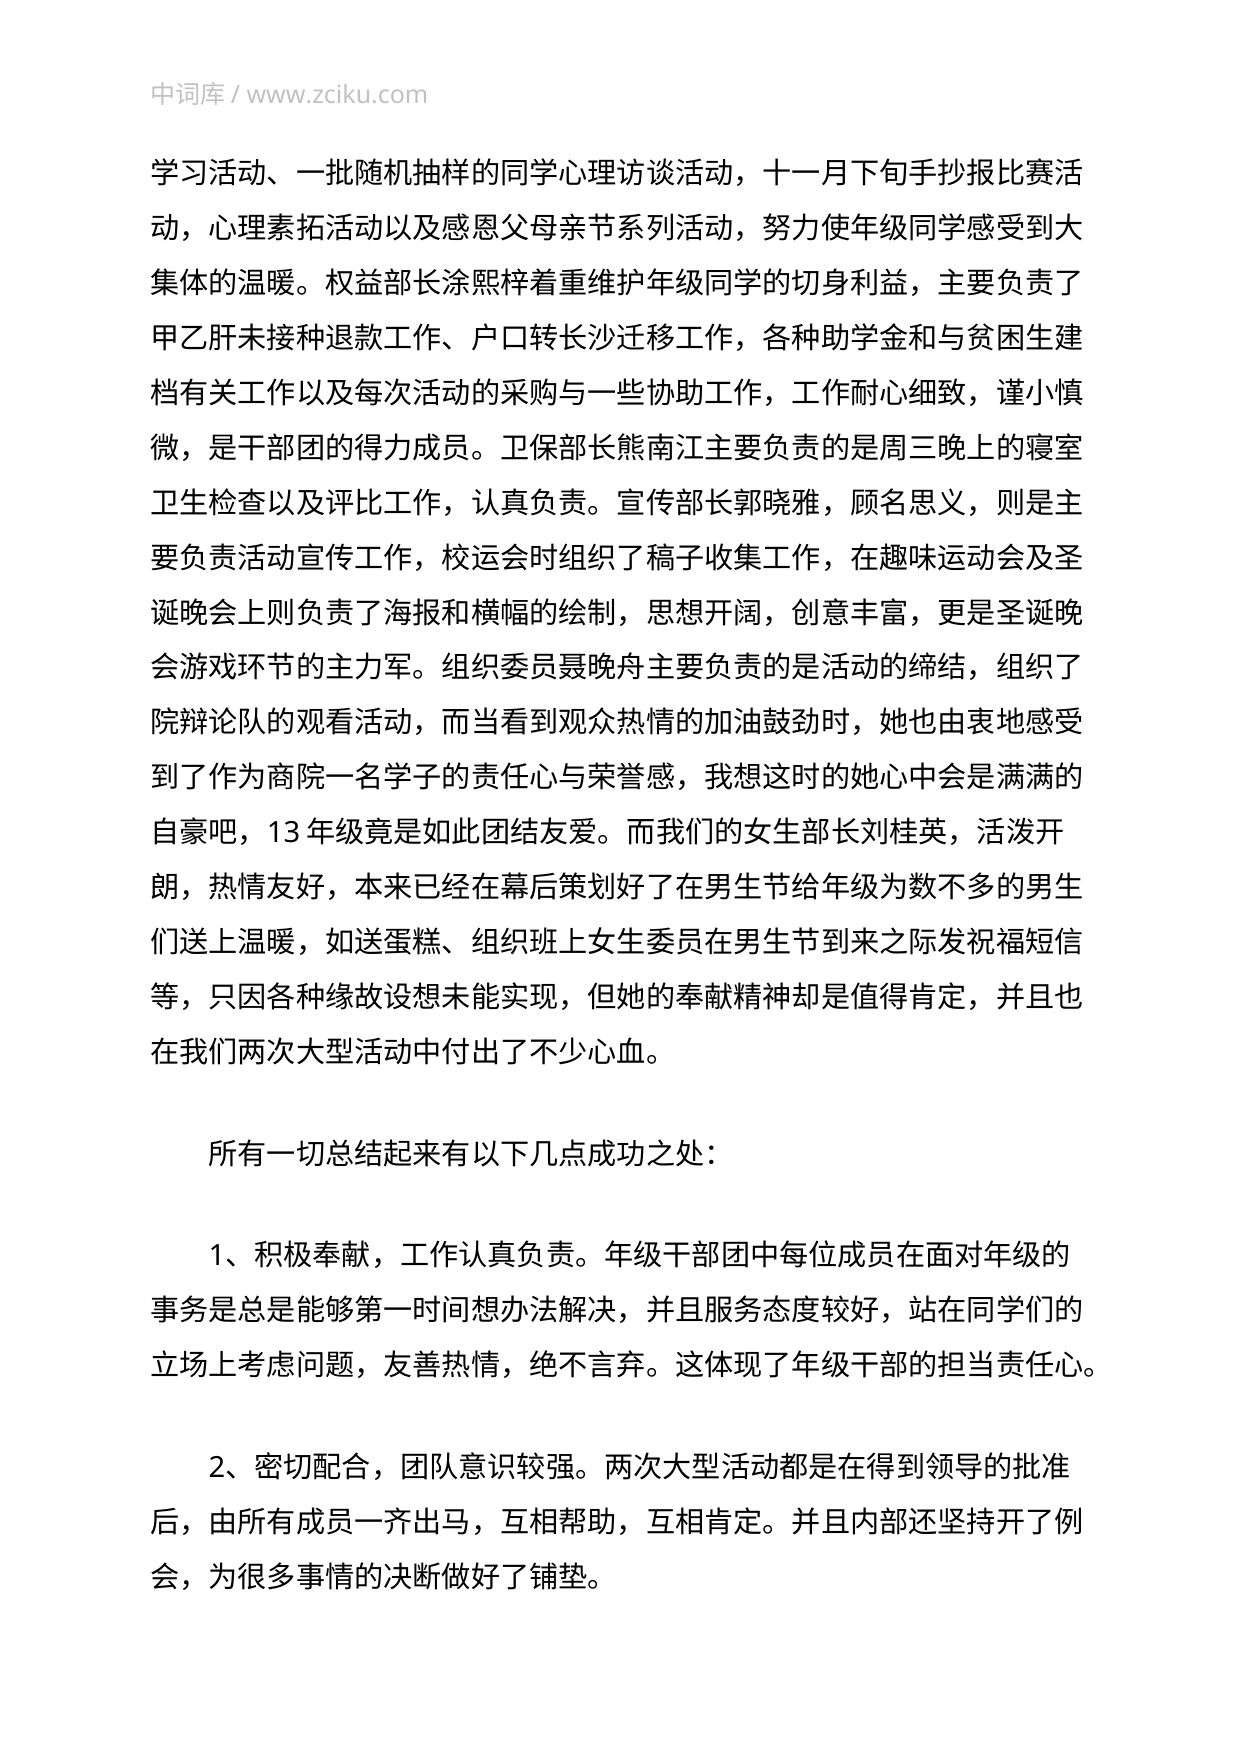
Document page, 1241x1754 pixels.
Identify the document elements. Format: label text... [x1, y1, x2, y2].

text 2、密切配合，团队意识较强。两次大型活动都是在得到领导的批准后，由所有成员一齐出马，互相帮助，互相肯定。并且内部还坚持开了例会，为很多事情的决断做好了铺垫。 [150, 1444, 1090, 1596]
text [150, 150, 1090, 1071]
text 1、积极奉献，工作认真负责。年级干部团中每位成员在面对年级的事务是总是能够第一时间想办法解决，并且服务态度较好，站在同学们的立场上考虑问题，友善热情，绝不言弃。这体现了年级干部的担当责任心。 [150, 1232, 1090, 1384]
text 所有一切总结起来有以下几点成功之处： [150, 1130, 1090, 1172]
